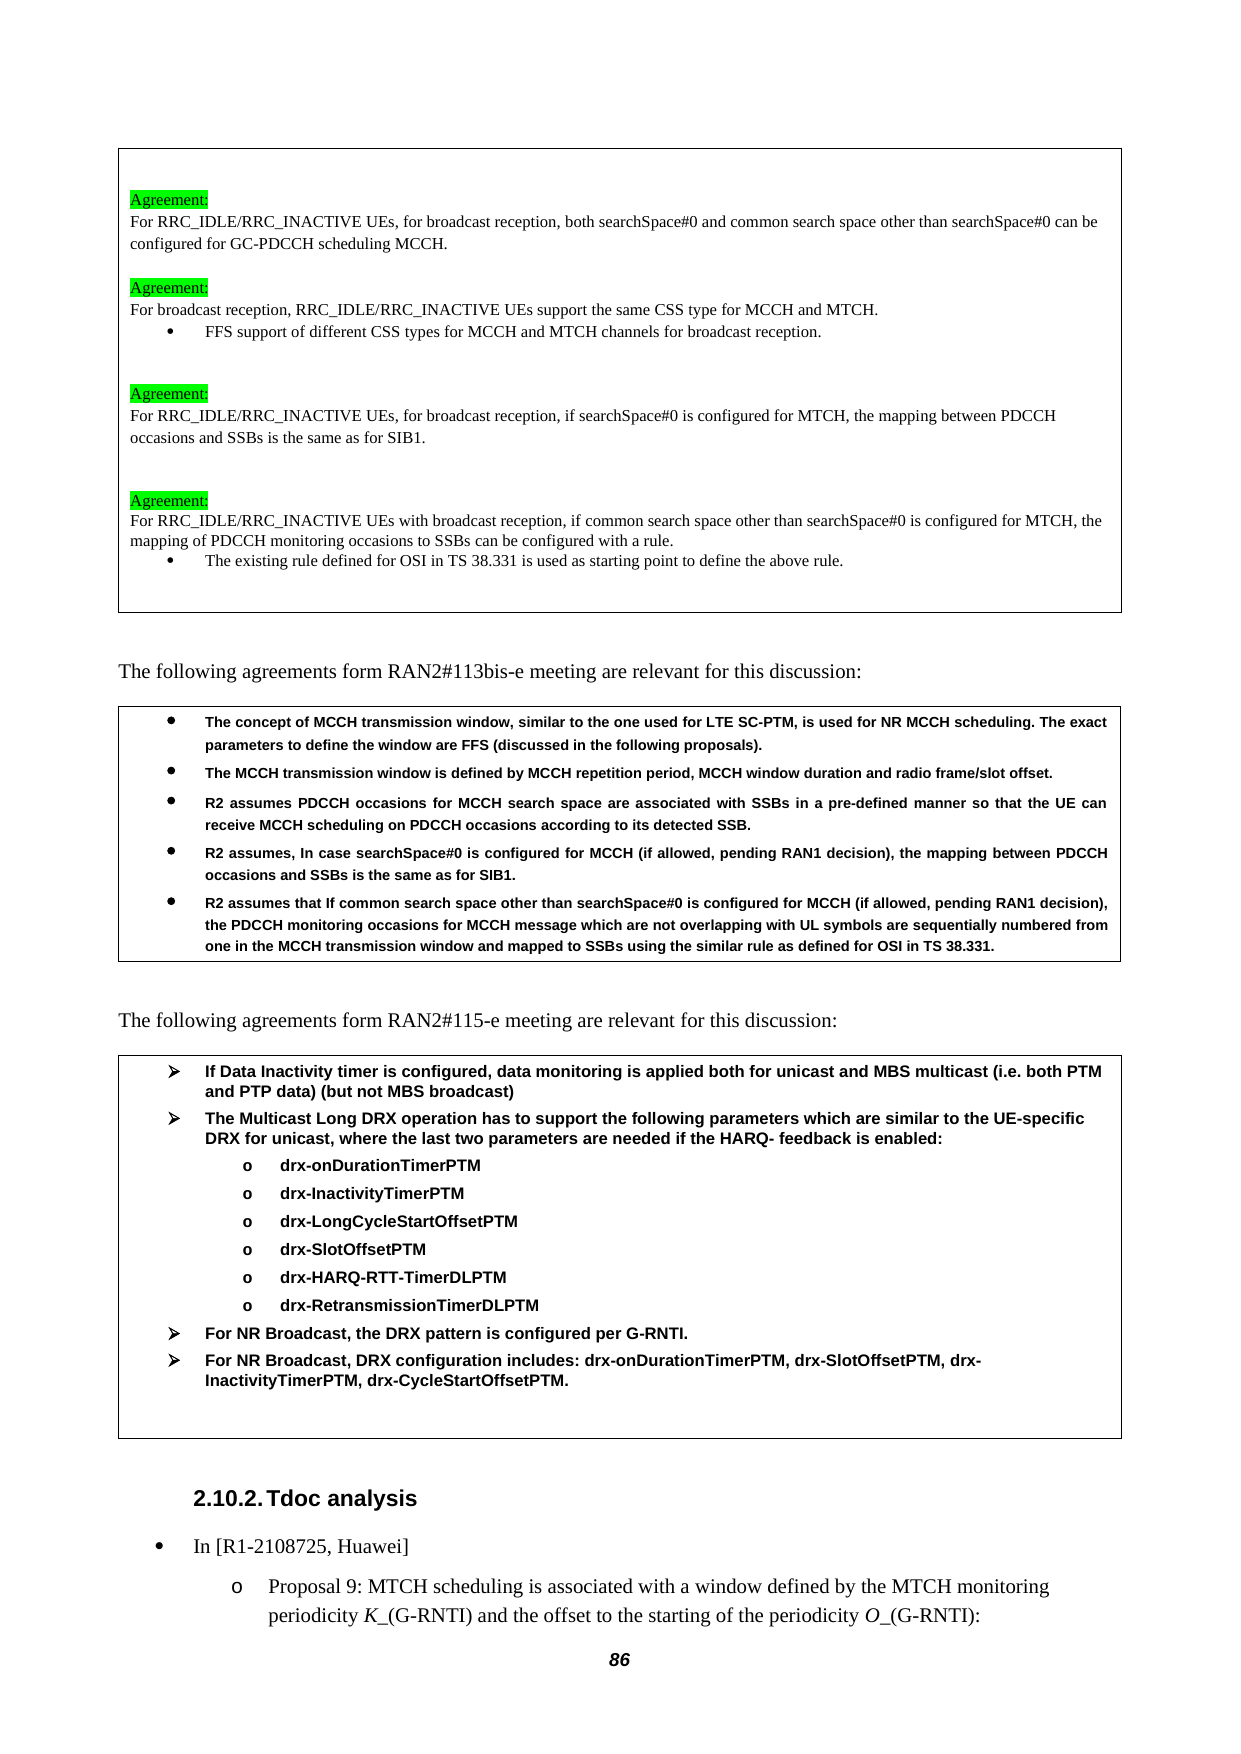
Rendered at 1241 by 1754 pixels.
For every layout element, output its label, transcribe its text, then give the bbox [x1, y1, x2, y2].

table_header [119, 149, 1121, 612]
list Proposal 9: MTCH scheduling is associated with a window defined by the MTCH monitoring periodicity K_(G-RNTI) and the offset to the starting of the periodicity O_(G-RNTI): [231, 1574, 1122, 1627]
table_header The concept of MCCH transmission window, similar to the one used for LTE SC-PTM, is used for NR MCCH scheduling. The exact parameters to define the window are FFS (discussed in the following proposals). The MCCH transmission window is defined by MCCH repetition period, MCCH window duration and radio frame/slot offset. R2 assumes PDCCH occasions for MCCH search space are associated with SSBs in a pre-defined manner so that the UE can receive MCCH scheduling on PDCCH occasions according to its detected SSB. R2 assumes, In case searchSpace#0 is configured for MCCH (if allowed, pending RAN1 decision), the mapping between PDCCH occasions and SSBs is the same as for SIB1. R2 assumes that If common search space other than searchSpace#0 is configured for MCCH (if allowed, pending RAN1 decision), the PDCCH monitoring occasions for MCCH message which are not overlapping with UL symbols are sequentially numbered from one in the MCCH transmission window and mapped to SSBs using the similar rule as defined for OSI in TS 38.331. [119, 707, 1120, 961]
text The following agreements form RAN2#115-e meeting are relevant for this discussion: [118, 1008, 1122, 1032]
subtitle Tdoc analysis [193, 1485, 1122, 1511]
text The following agreements form RAN2#113bis-e meeting are relevant for this discussion: [118, 659, 1122, 683]
list In [R1-2108725, Huawei] [156, 1534, 1122, 1558]
table_header If Data Inactivity timer is configured, data monitoring is applied both for unicast and MBS multicast (i.e. both PTM and PTP data) (but not MBS broadcast) The Multicast Long DRX operation has to support the following parameters which are similar to the UE-specific DRX for unicast, where the last two parameters are needed if the HARQ- feedback is enabled: drx-onDurationTimerPTM drx-InactivityTimerPTM drx-LongCycleStartOffsetPTM drx-SlotOffsetPTM drx-HARQ-RTT-TimerDLPTM drx-RetransmissionTimerDLPTM For NR Broadcast, the DRX pattern is configured per G-RNTI. For NR Broadcast, DRX configuration includes: drx-onDurationTimerPTM, drx-SlotOffsetPTM, drx-InactivityTimerPTM, drx-CycleStartOffsetPTM. [119, 1056, 1121, 1438]
